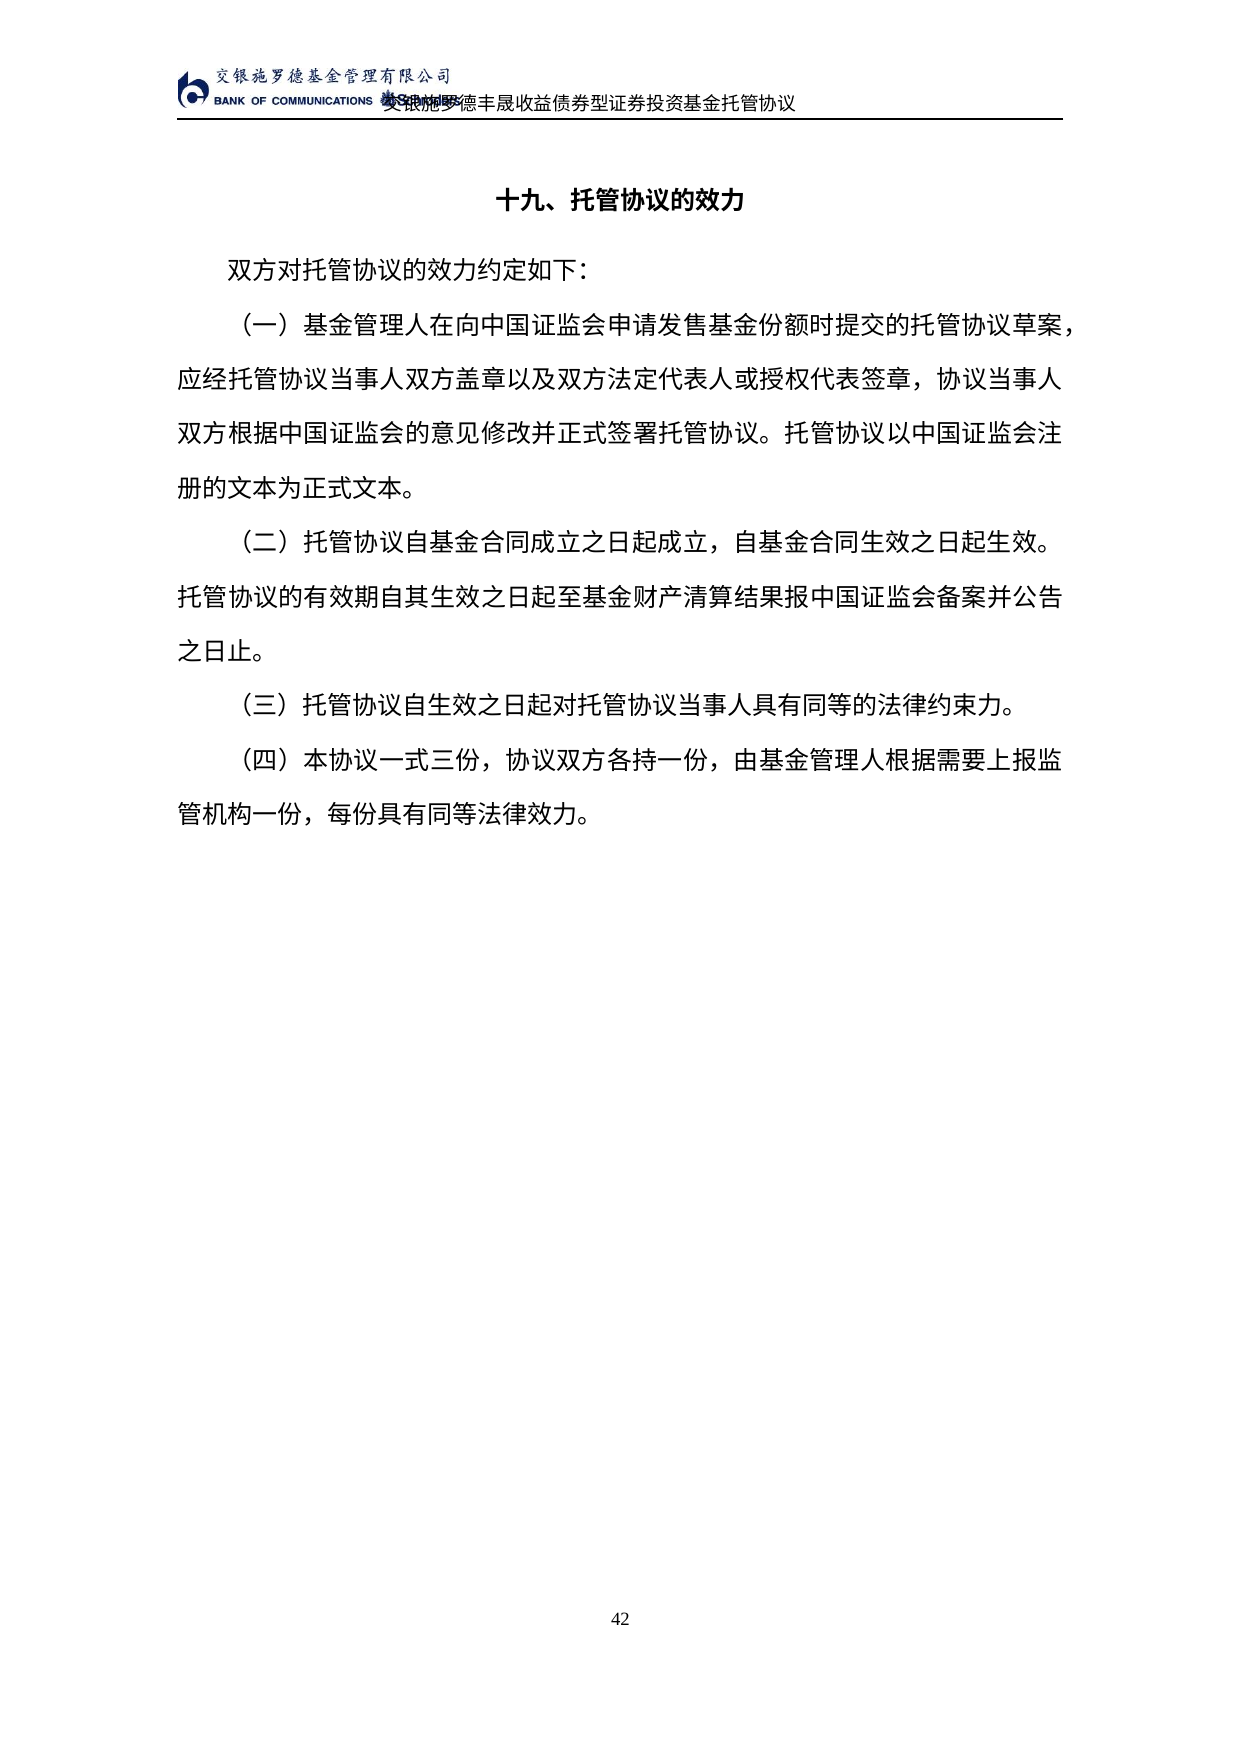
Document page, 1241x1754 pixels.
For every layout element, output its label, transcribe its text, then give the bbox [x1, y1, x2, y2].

picture [178, 68, 460, 108]
text 双方对托管协议的效力约定如下： [177, 251, 1063, 287]
text （三）托管协议自生效之日起对托管协议当事人具有同等的法律约束力。 [177, 686, 1063, 722]
text （一）基金管理人在向中国证监会申请发售基金份额时提交的托管协议草案，应经托管协议当事人双方盖章以及双方法定代表人或授权代表签章，协议当事人双方根据中国证监会的意见修改并正式签署托管协议。托管协议以中国证监会注册的文本为正式文本。 [177, 305, 1063, 504]
subtitle 十九、托管协议的效力 [177, 180, 1063, 216]
text （二）托管协议自基金合同成立之日起成立，自基金合同生效之日起生效。托管协议的有效期自其生效之日起至基金财产清算结果报中国证监会备案并公告之日止。 [177, 523, 1063, 668]
text （四）本协议一式三份，协议双方各持一份，由基金管理人根据需要上报监管机构一份，每份具有同等法律效力。 [177, 740, 1063, 831]
